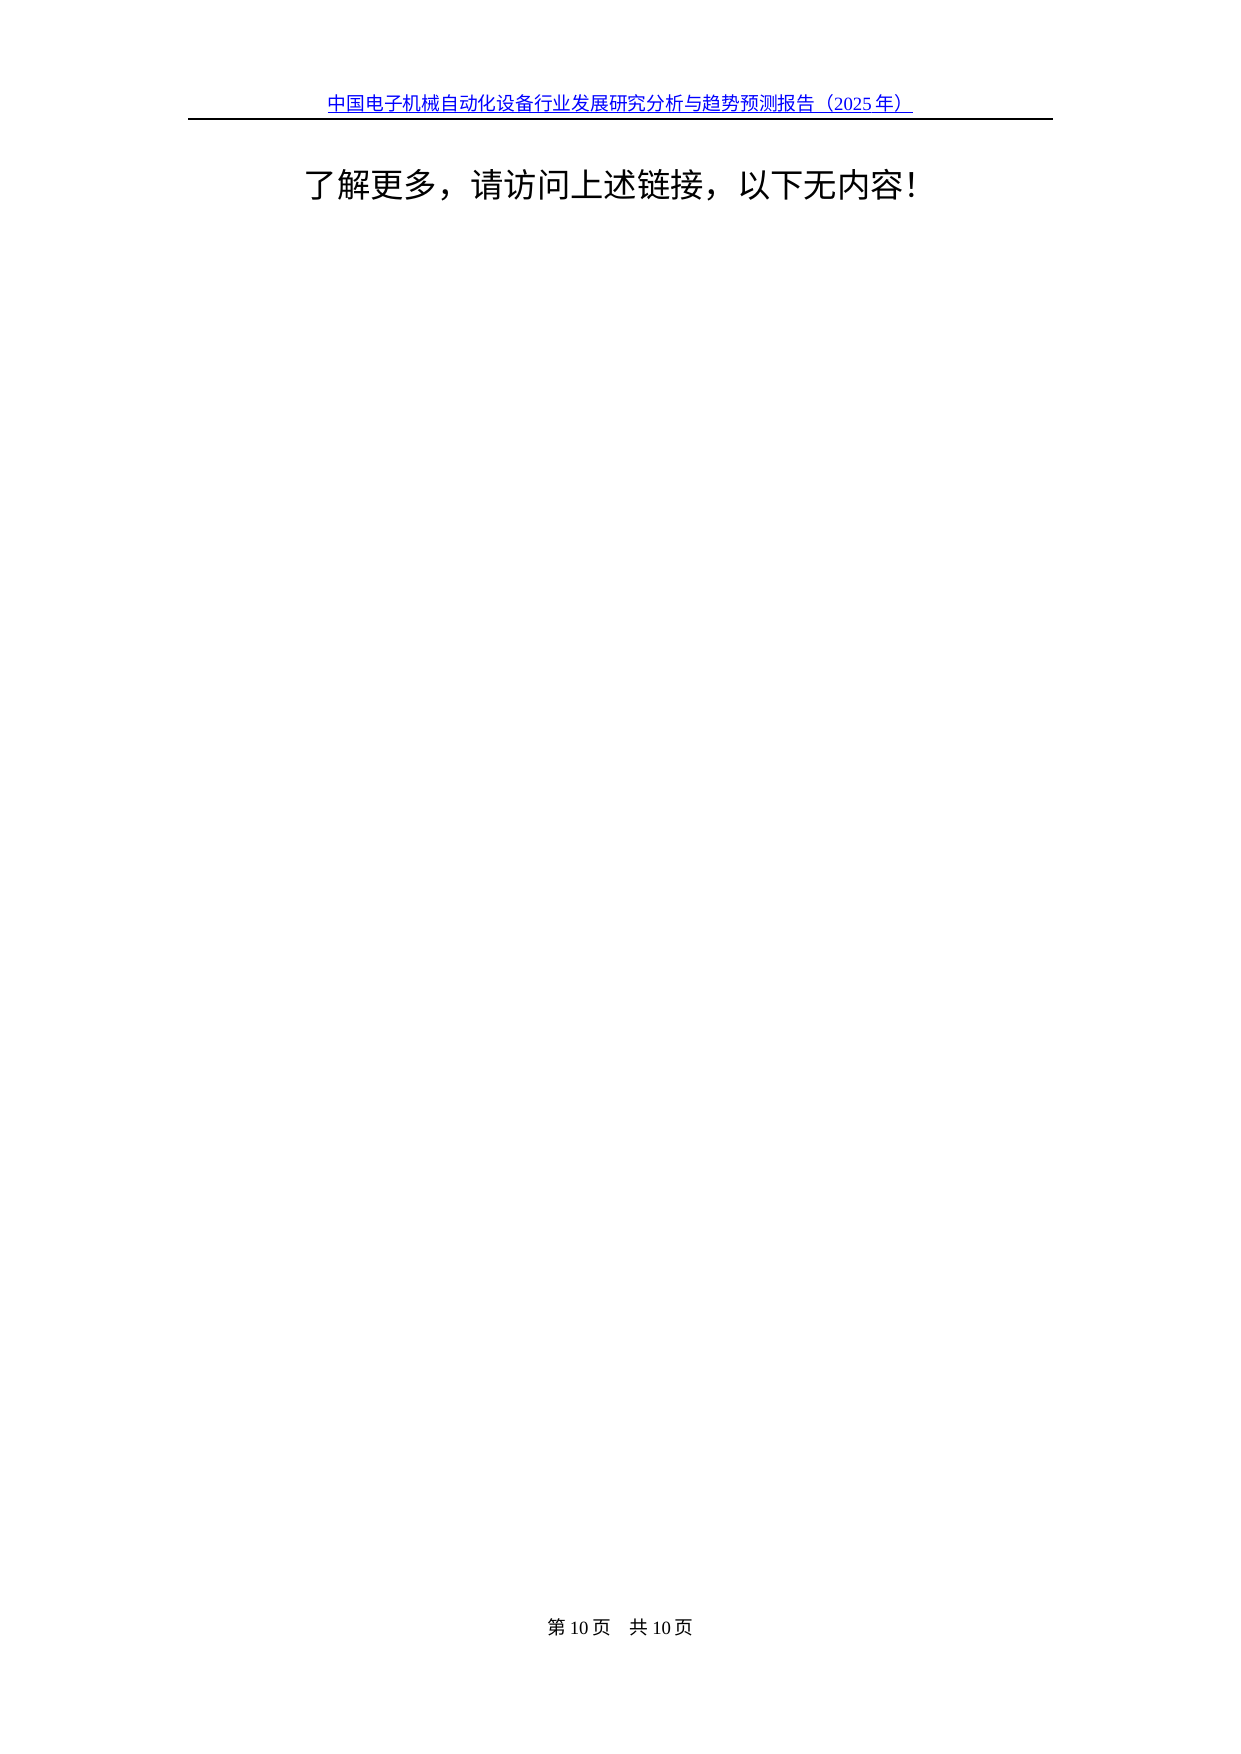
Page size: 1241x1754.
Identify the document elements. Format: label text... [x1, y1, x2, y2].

title 了解更多，请访问上述链接，以下无内容！ [187, 150, 1053, 215]
